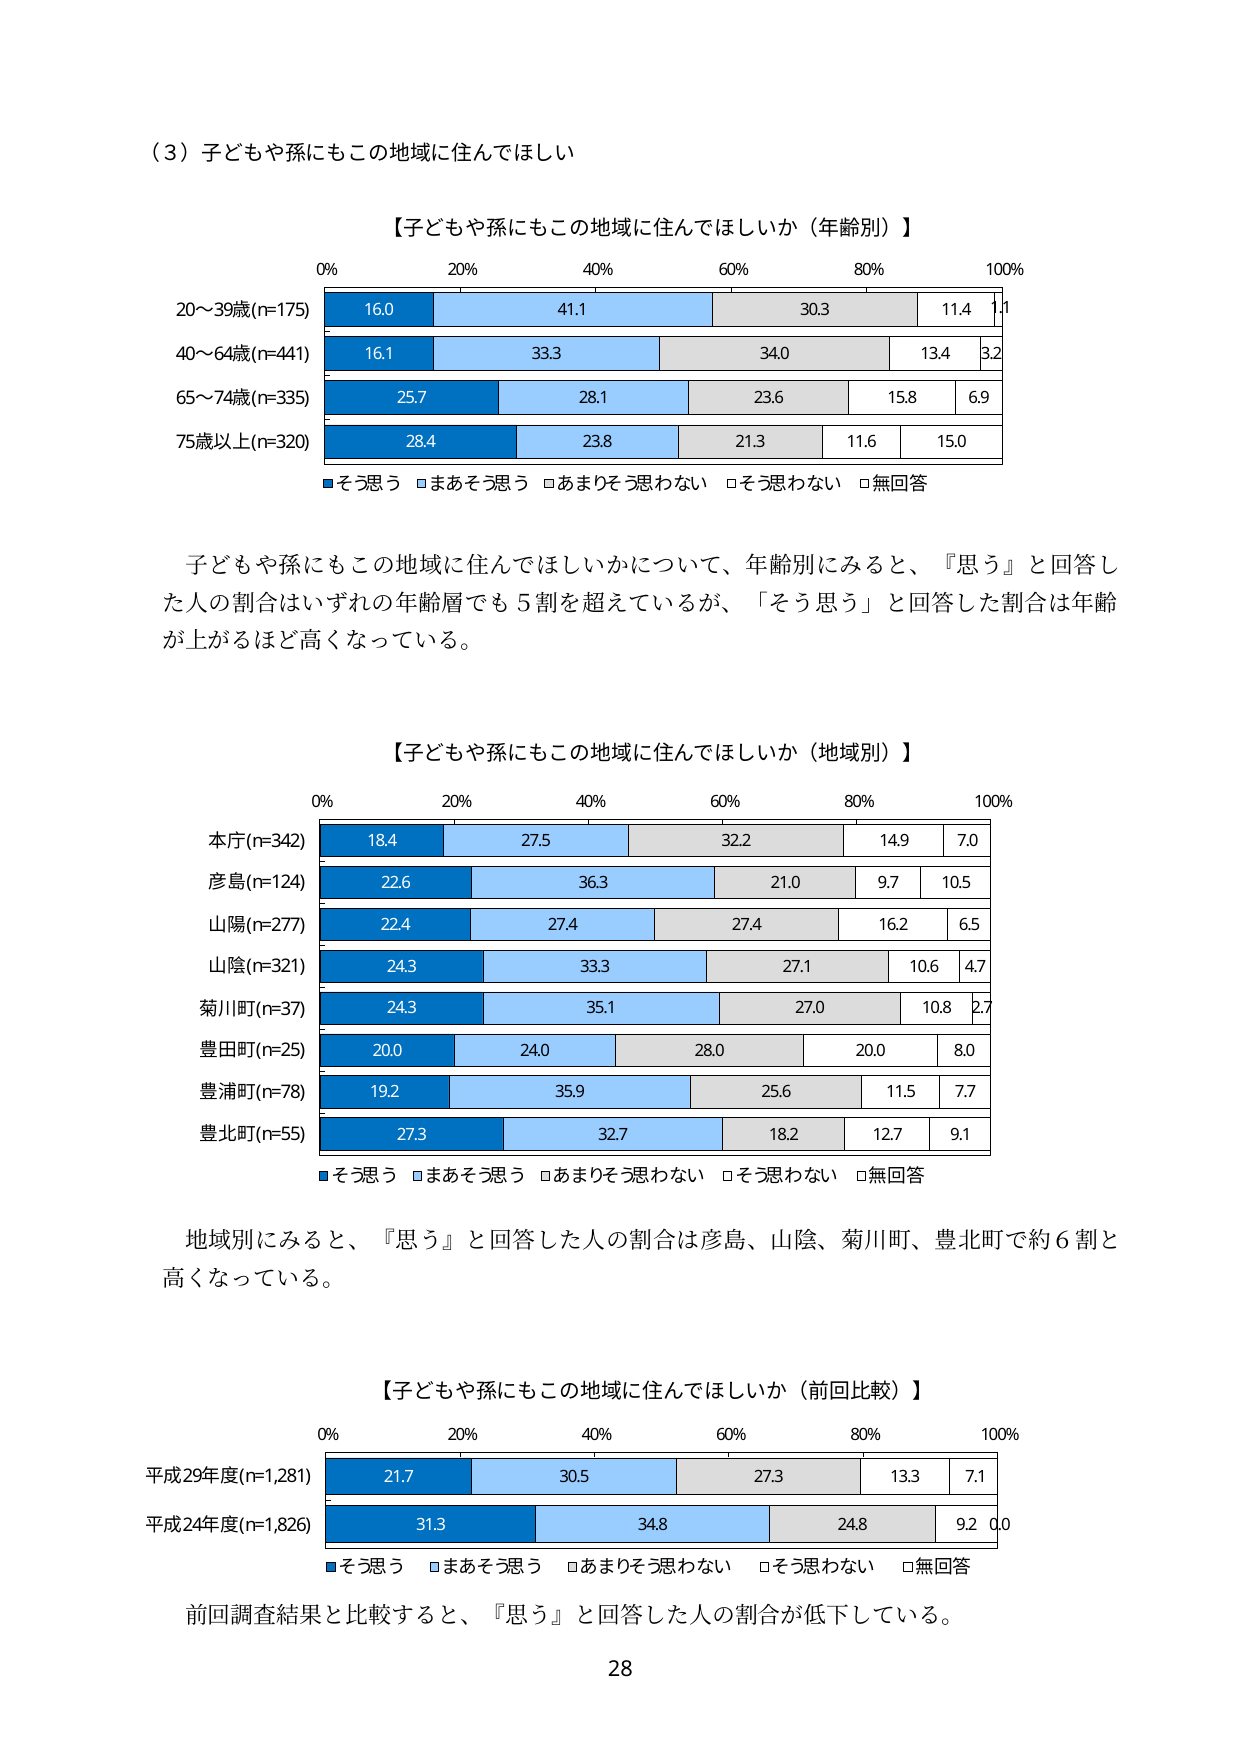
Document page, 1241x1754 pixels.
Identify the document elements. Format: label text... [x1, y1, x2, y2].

text （３）子どもや孫にもこの地域に住んでほしい [118, 133, 1122, 170]
text 【子どもや孫にもこの地域に住んでほしいか（地域別）】 [162, 733, 1122, 770]
text 【子どもや孫にもこの地域に住んでほしいか（前回比較）】 [162, 1370, 1122, 1408]
text 地域別にみると、『思う』と回答した人の割合は彦島、山陰、菊川町、豊北町で約６割と高くなっている。 [162, 1220, 1122, 1295]
text 前回調査結果と比較すると、『思う』と回答した人の割合が低下している。 [162, 1595, 1122, 1633]
text 【子どもや孫にもこの地域に住んでほしいか（年齢別）】 [162, 208, 1122, 245]
text 子どもや孫にもこの地域に住んでほしいかについて、年齢別にみると、『思う』と回答した人の割合はいずれの年齢層でも５割を超えているが、「そう思う」と回答した割合は年齢が上がるほど高くなっている。 [162, 545, 1122, 658]
